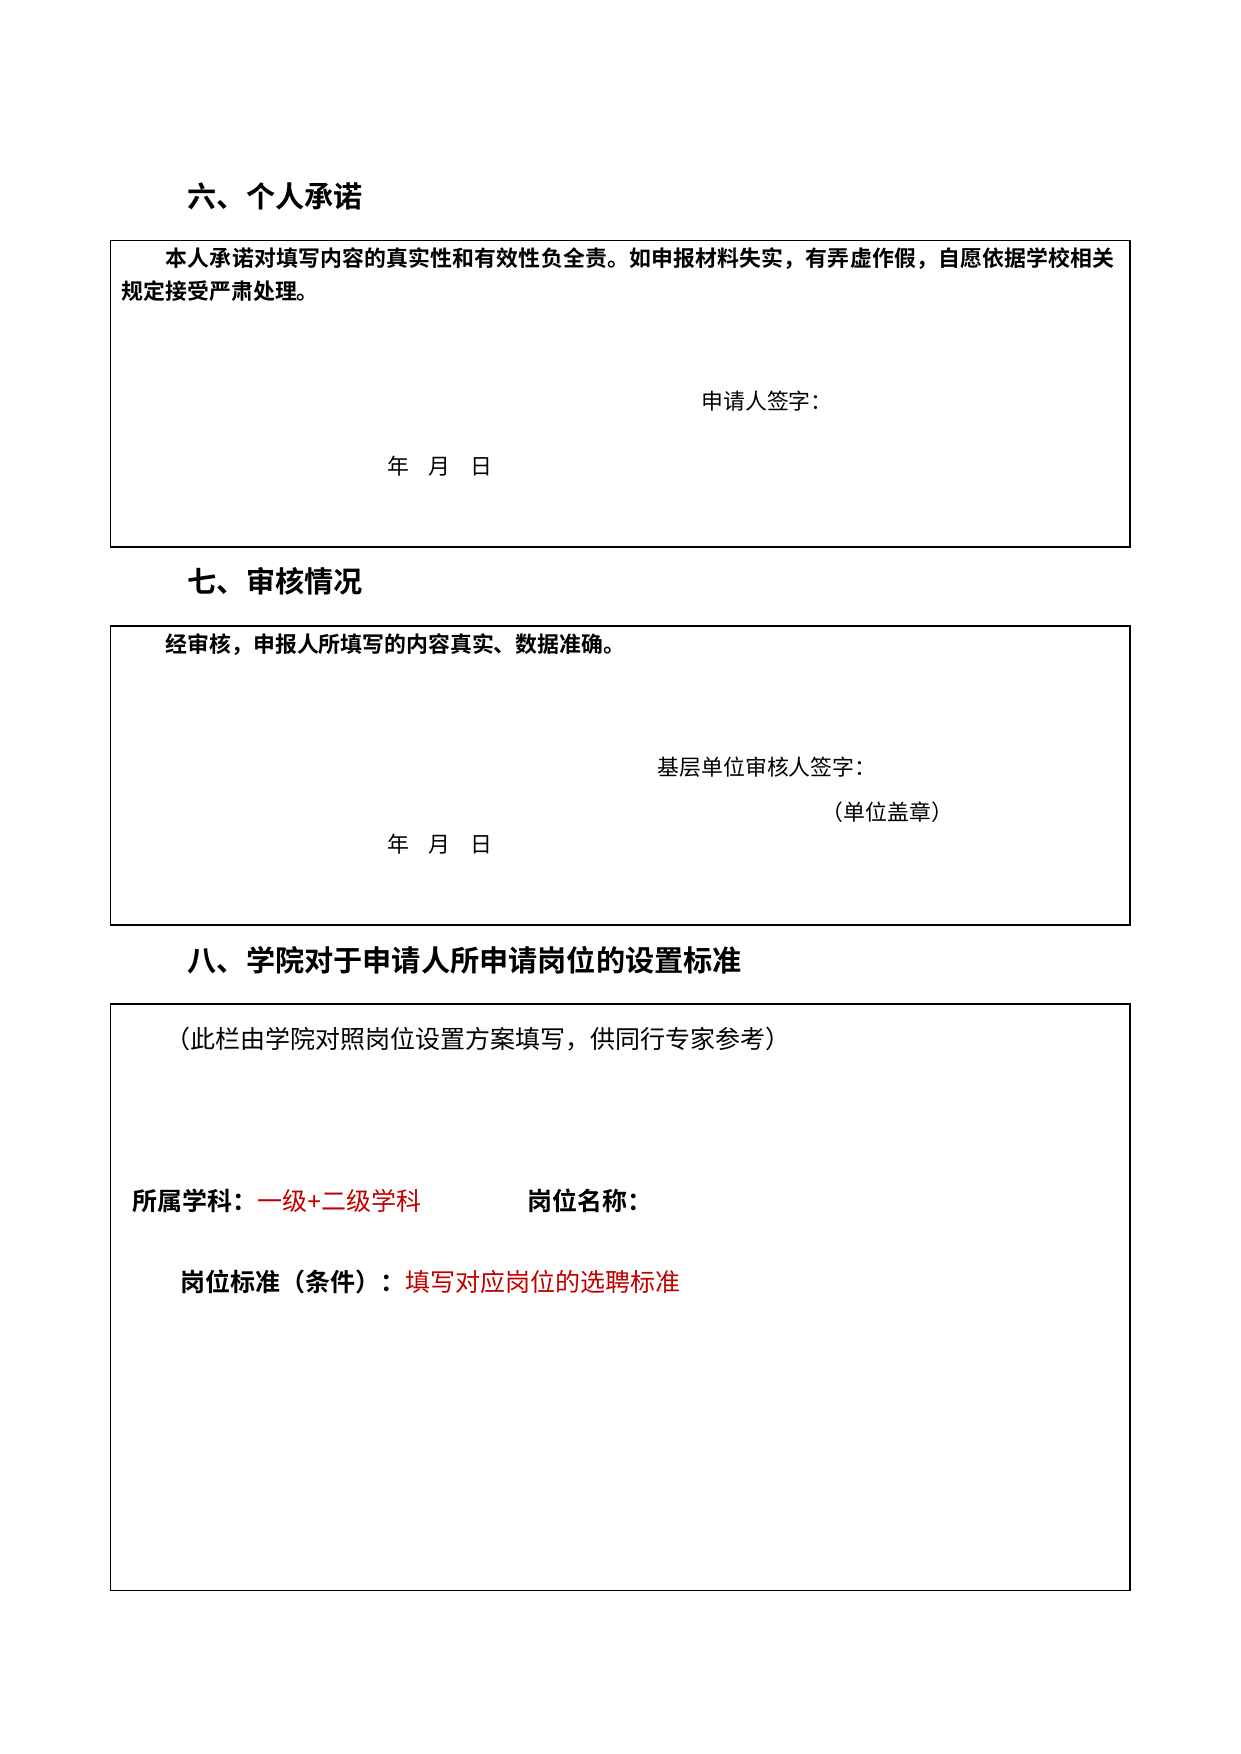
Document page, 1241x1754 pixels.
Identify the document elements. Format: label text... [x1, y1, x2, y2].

table_header 本人承诺对填写内容的真实性和有效性负全责。如申报材料失实，有弄虚作假，自愿依据学校相关规定接受严肃处理。 申请人签字： 年 月 日 [111, 241, 1129, 546]
text 八、学院对于申请人所申请岗位的设置标准 [187, 926, 1053, 991]
table_header 经审核，申报人所填写的内容真实、数据准确。 基层单位审核人签字： （单位盖章） 年 月 日 [111, 627, 1129, 924]
text 六、个人承诺 [187, 162, 1053, 227]
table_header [111, 1005, 1129, 1590]
text 七、审核情况 [187, 548, 1053, 613]
